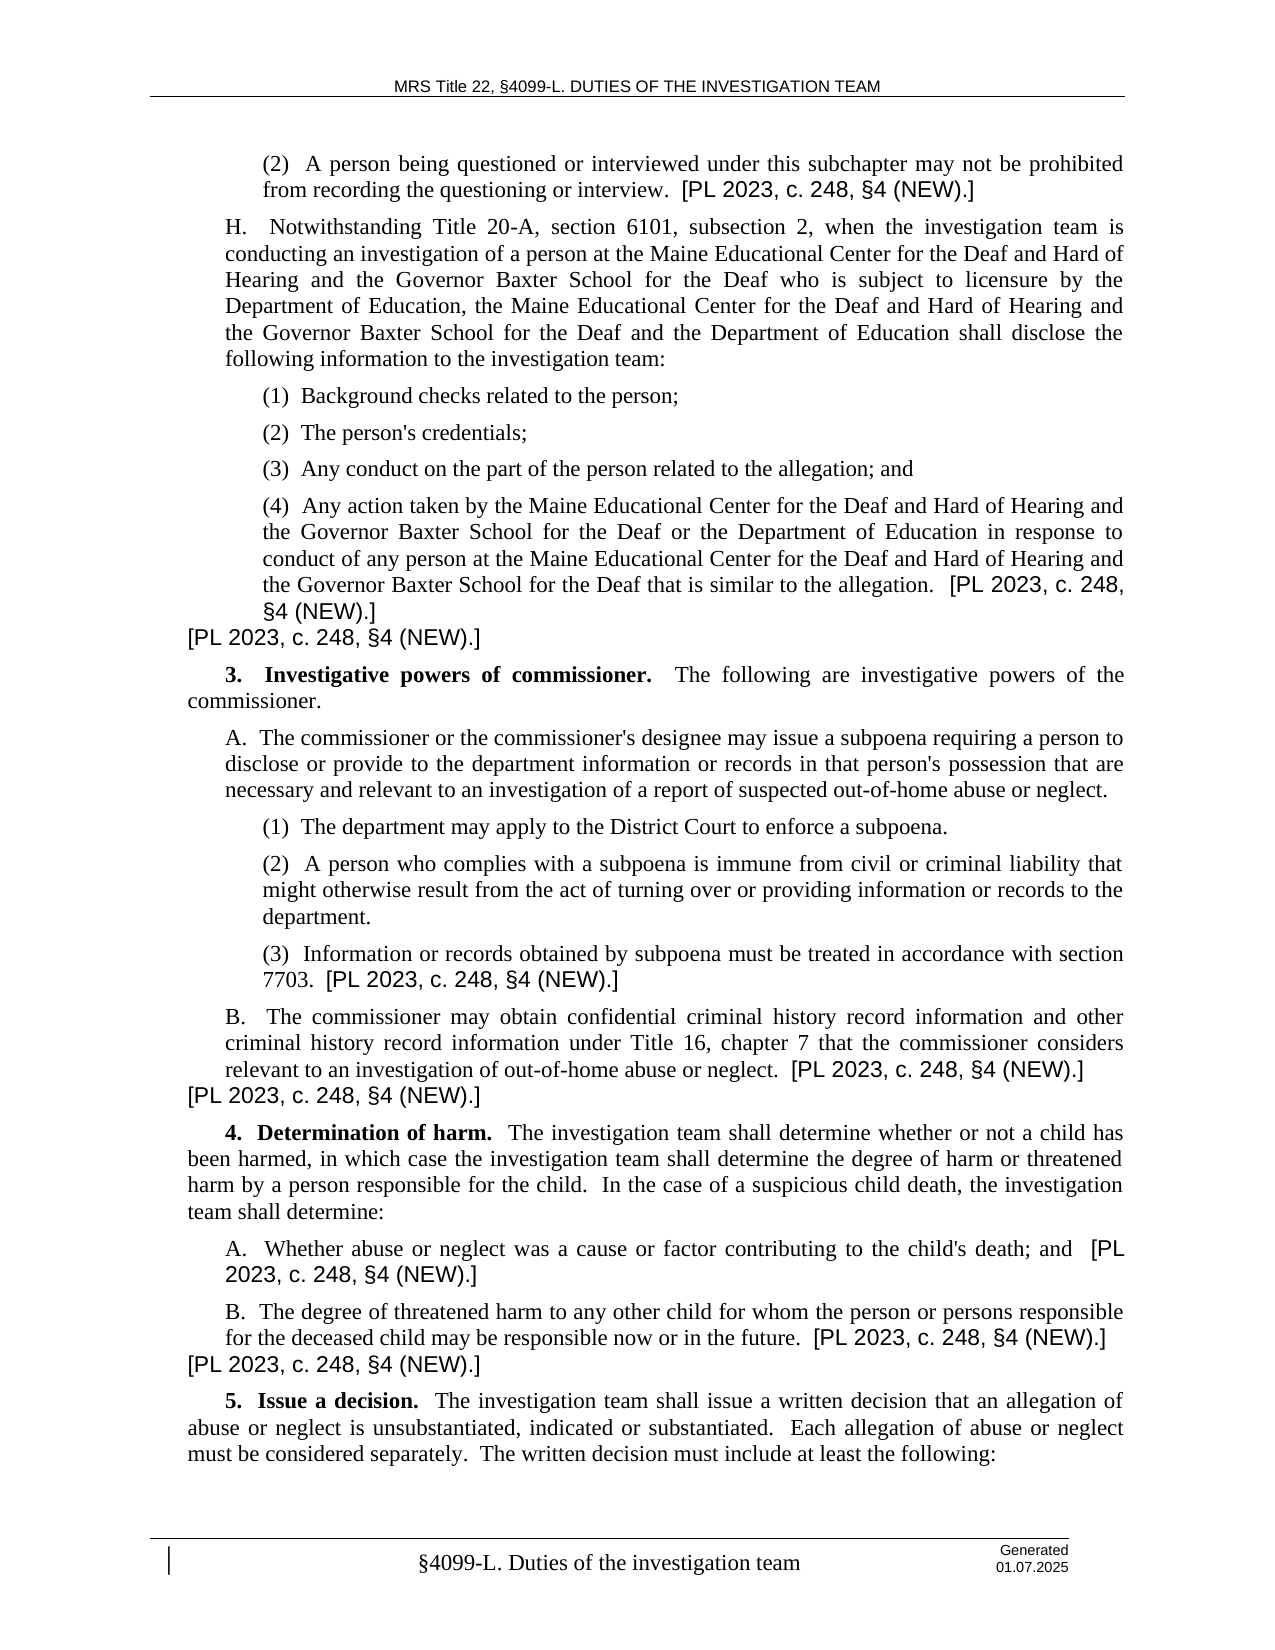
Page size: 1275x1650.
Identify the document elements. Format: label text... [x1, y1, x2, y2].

text A. Whether abuse or neglect was a cause or factor contributing to the child's death; and [PL 2023, c. 248, §4 (NEW).] [225, 1234, 1125, 1287]
text 4. Determination of harm. The investigation team shall determine whether or not a child has been harmed, in which case the investigation team shall determine the degree of harm or threatened harm by a person responsible for the child. In the case of a suspicious child death, the investigation team shall determine: [187, 1119, 1125, 1224]
text [PL 2023, c. 248, §4 (NEW).] [187, 1082, 1125, 1108]
text (3) Any conduct on the part of the person related to the allegation; and [262, 455, 1125, 482]
text (3) Information or records obtained by subpoena must be treated in accordance with section 7703. [PL 2023, c. 248, §4 (NEW).] [262, 939, 1125, 992]
text (2) A person who complies with a subpoena is immune from civil or criminal liability that might otherwise result from the act of turning over or providing information or records to the department. [262, 850, 1125, 929]
text (1) Background checks related to the person; [262, 382, 1125, 408]
text 5. Issue a decision. The investigation team shall issue a written decision that an allegation of abuse or neglect is unsubstantiated, indicated or substantiated. Each allegation of abuse or neglect must be considered separately. The written decision must include at least the following: [187, 1387, 1125, 1466]
text H. Notwithstanding Title 20‑A, section 6101, subsection 2, when the investigation team is conducting an investigation of a person at the Maine Educational Center for the Deaf and Hard of Hearing and the Governor Baxter School for the Deaf who is subject to licensure by the Department of Education, the Maine Educational Center for the Deaf and Hard of Hearing and the Governor Baxter School for the Deaf and the Department of Education shall disclose the following information to the investigation team: [225, 213, 1125, 371]
text (4) Any action taken by the Maine Educational Center for the Deaf and Hard of Hearing and the Governor Baxter School for the Deaf or the Department of Education in response to conduct of any person at the Maine Educational Center for the Deaf and Hard of Hearing and the Governor Baxter School for the Deaf that is similar to the allegation. [PL 2023, c. 248, §4 (NEW).] [262, 492, 1125, 624]
text (2) A person being questioned or interviewed under this subchapter may not be prohibited from recording the questioning or interview. [PL 2023, c. 248, §4 (NEW).] [262, 150, 1125, 203]
text A. The commissioner or the commissioner's designee may issue a subpoena requiring a person to disclose or provide to the department information or records in that person's possession that are necessary and relevant to an investigation of a report of suspected out-of-home abuse or neglect. [225, 724, 1125, 803]
text [PL 2023, c. 248, §4 (NEW).] [187, 624, 1125, 650]
text B. The commissioner may obtain confidential criminal history record information and other criminal history record information under Title 16, chapter 7 that the commissioner considers relevant to an investigation of out-of-home abuse or neglect. [PL 2023, c. 248, §4 (NEW).] [225, 1003, 1125, 1082]
text 3. Investigative powers of commissioner. The following are investigative powers of the commissioner. [187, 661, 1125, 713]
text B. The degree of threatened harm to any other child for whom the person or persons responsible for the deceased child may be responsible now or in the future. [PL 2023, c. 248, §4 (NEW).] [225, 1298, 1125, 1351]
text (2) The person's credentials; [262, 418, 1125, 445]
text [PL 2023, c. 248, §4 (NEW).] [187, 1351, 1125, 1377]
text (1) The department may apply to the District Court to enforce a subpoena. [262, 813, 1125, 840]
